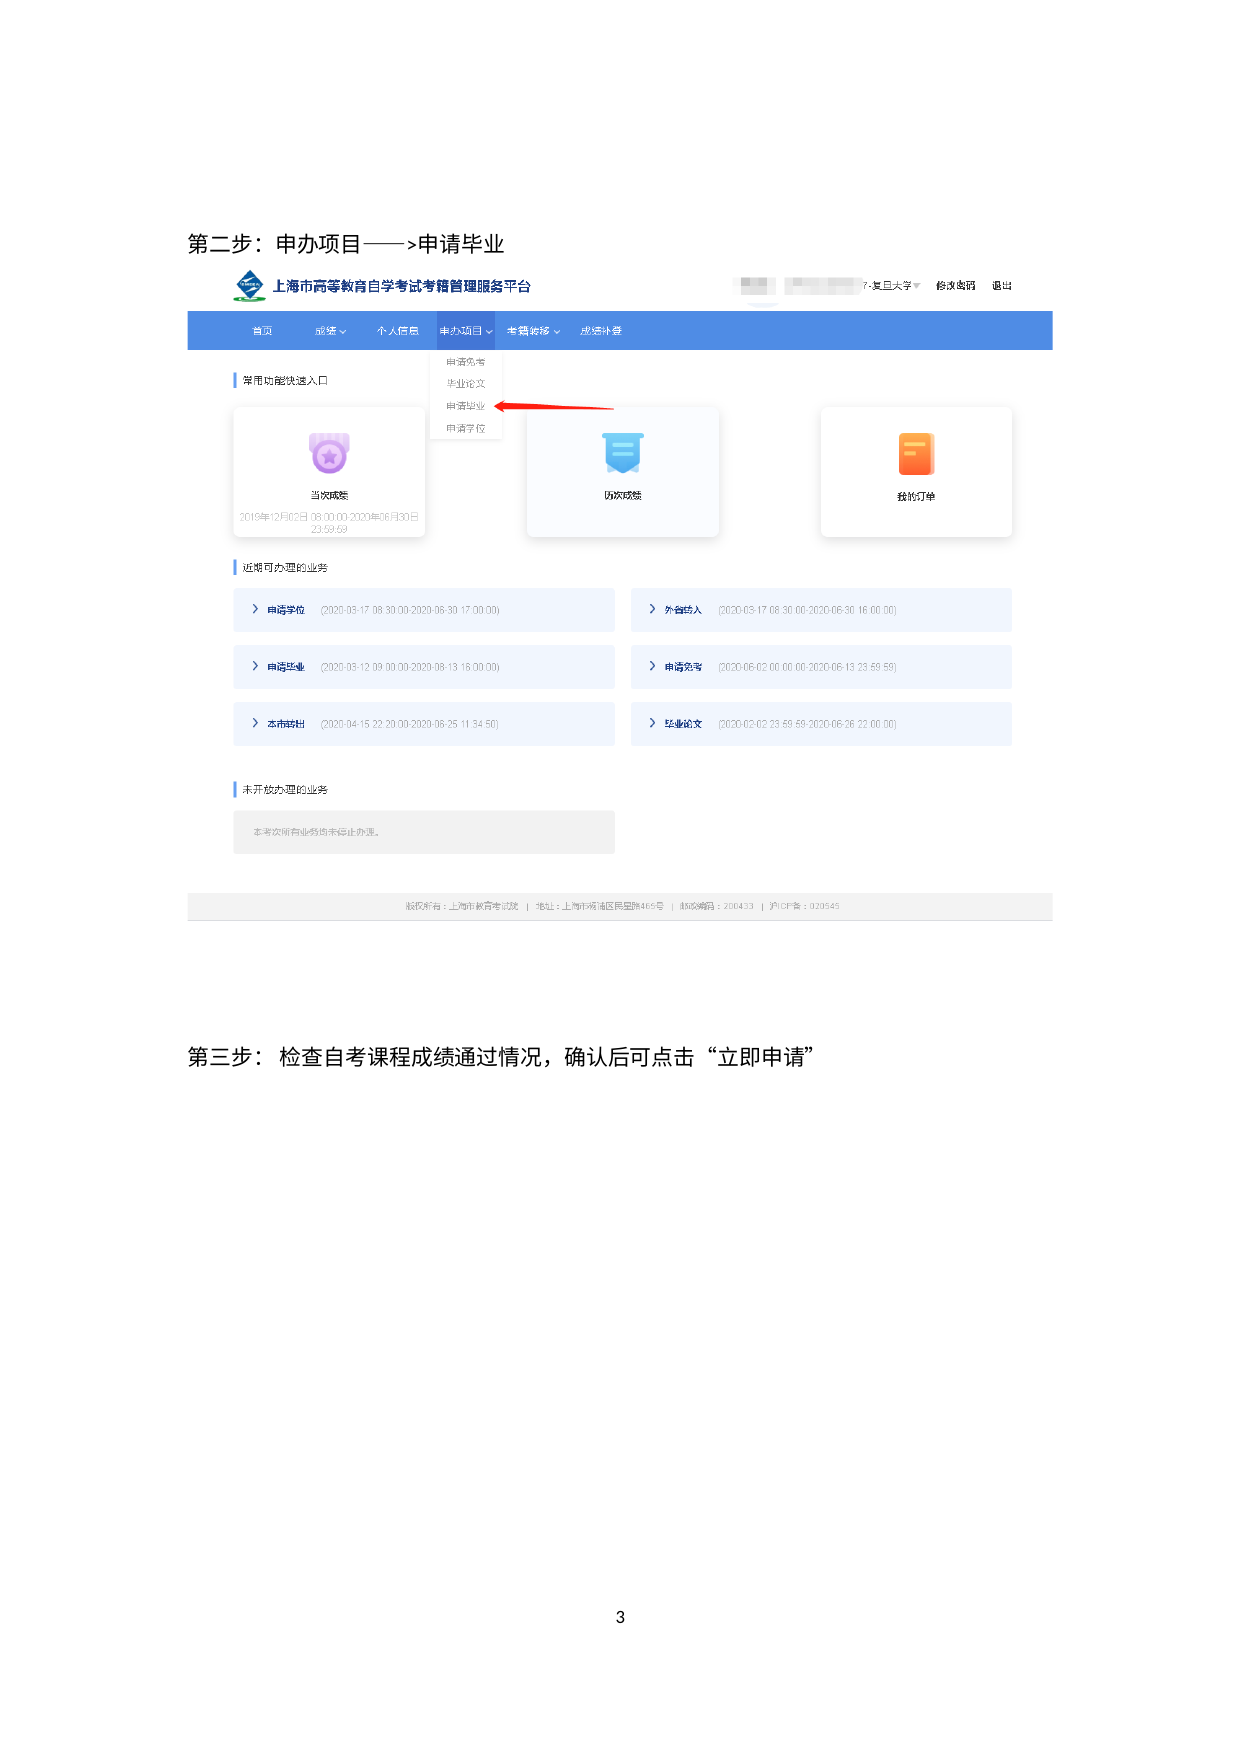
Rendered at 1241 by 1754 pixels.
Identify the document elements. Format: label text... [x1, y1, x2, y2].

picture [187, 259, 1053, 929]
text 第三步： 检查自考课程成绩通过情况，确认后可点击“立即申请” [187, 1039, 1053, 1072]
text 第二步：申办项目——>申请毕业 [187, 227, 1053, 259]
